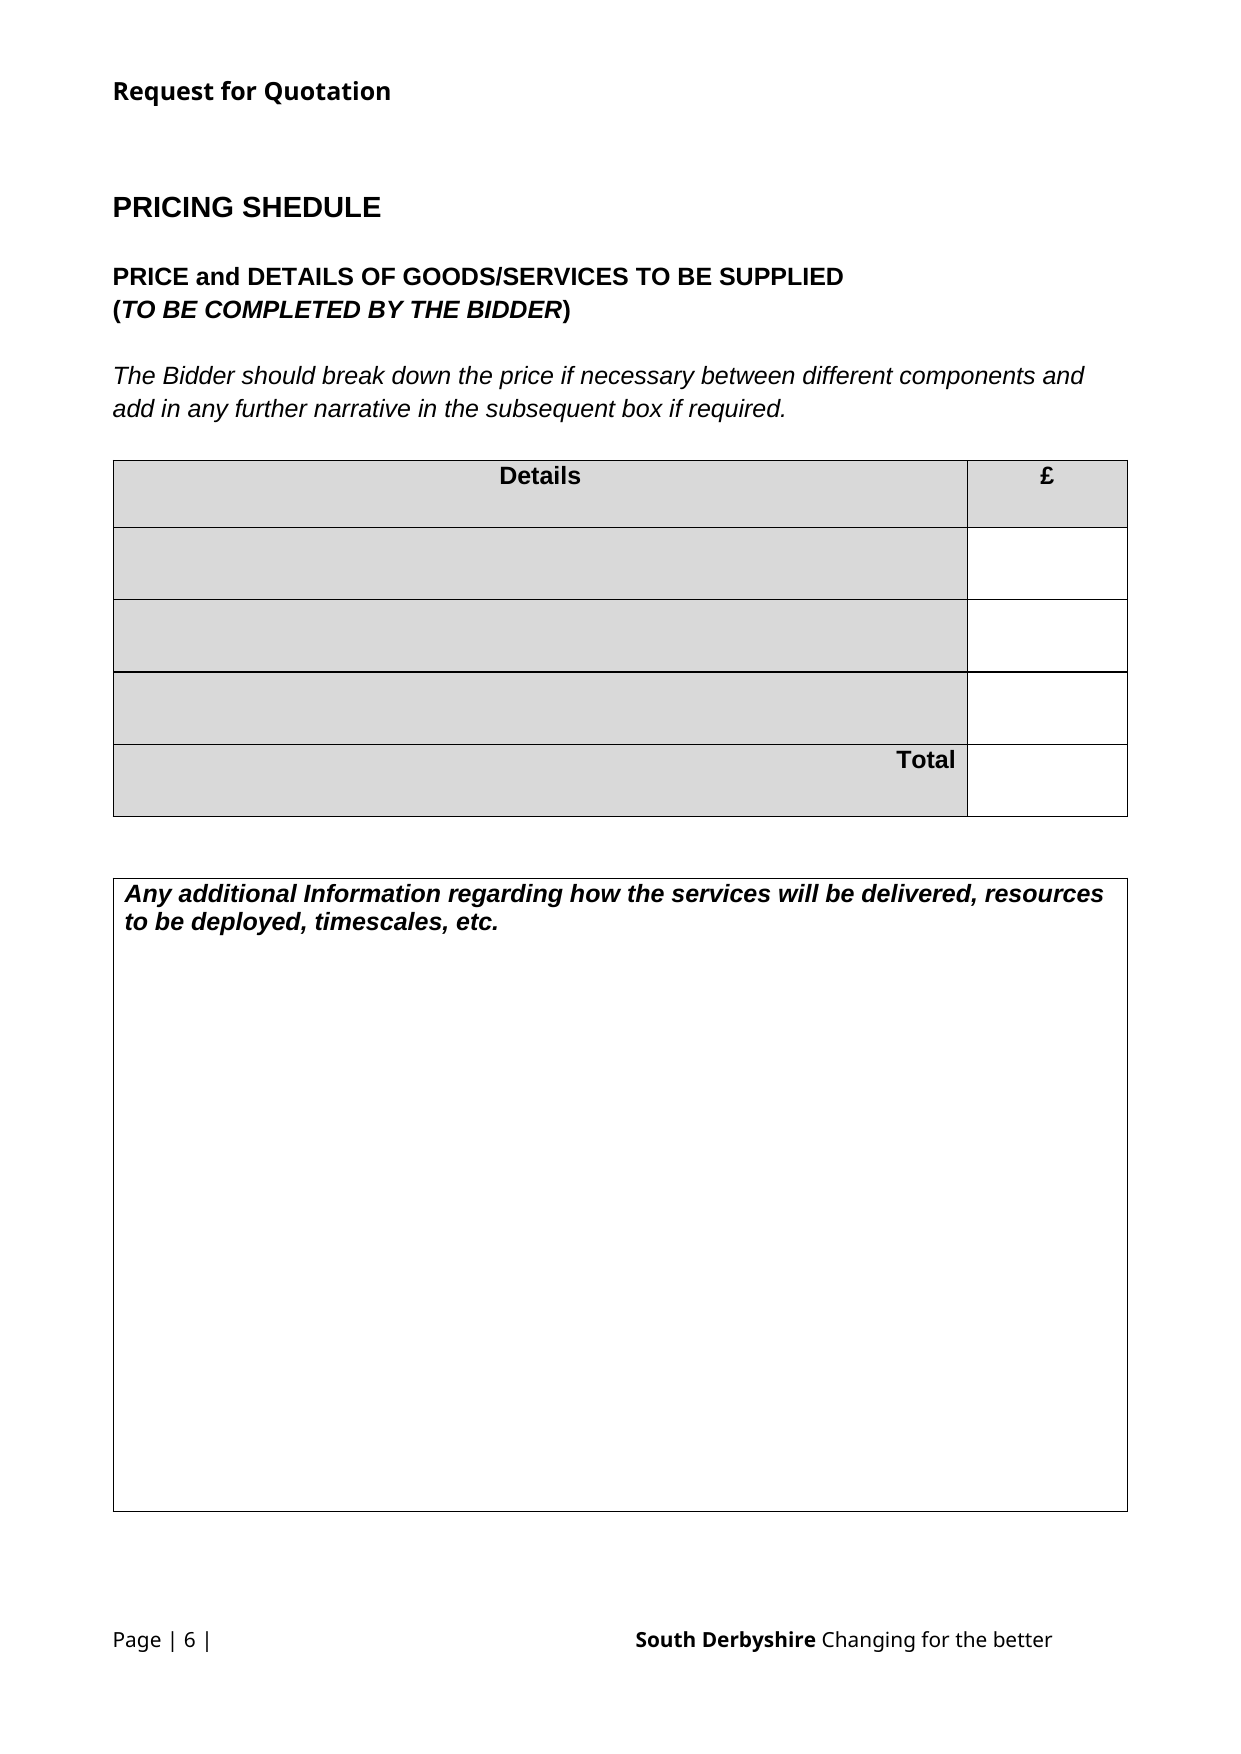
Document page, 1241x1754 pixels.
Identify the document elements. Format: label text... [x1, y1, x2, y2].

table_cell [968, 600, 1127, 671]
table_cell [114, 528, 967, 599]
table_cell [968, 673, 1127, 744]
table_cell [968, 745, 1127, 816]
table_cell [968, 528, 1127, 599]
table_cell Total [114, 745, 967, 816]
text The Bidder should break down the price if necessary between different components and add in any further narrative in the subsequent box if required. [112, 361, 1128, 422]
table_header Any additional Information regarding how the services will be delivered, resources to be deployed, timescales, etc. [114, 879, 1127, 1511]
table_header Details [114, 461, 967, 527]
text (TO BE COMPLETED BY THE BIDDER) [112, 295, 1128, 323]
text PRICING SHEDULE [112, 190, 1128, 224]
table_cell [114, 673, 967, 744]
table_cell [114, 600, 967, 671]
table_header £ [968, 461, 1127, 527]
text PRICE and DETAILS OF GOODS/SERVICES TO BE SUPPLIED [112, 262, 1128, 290]
